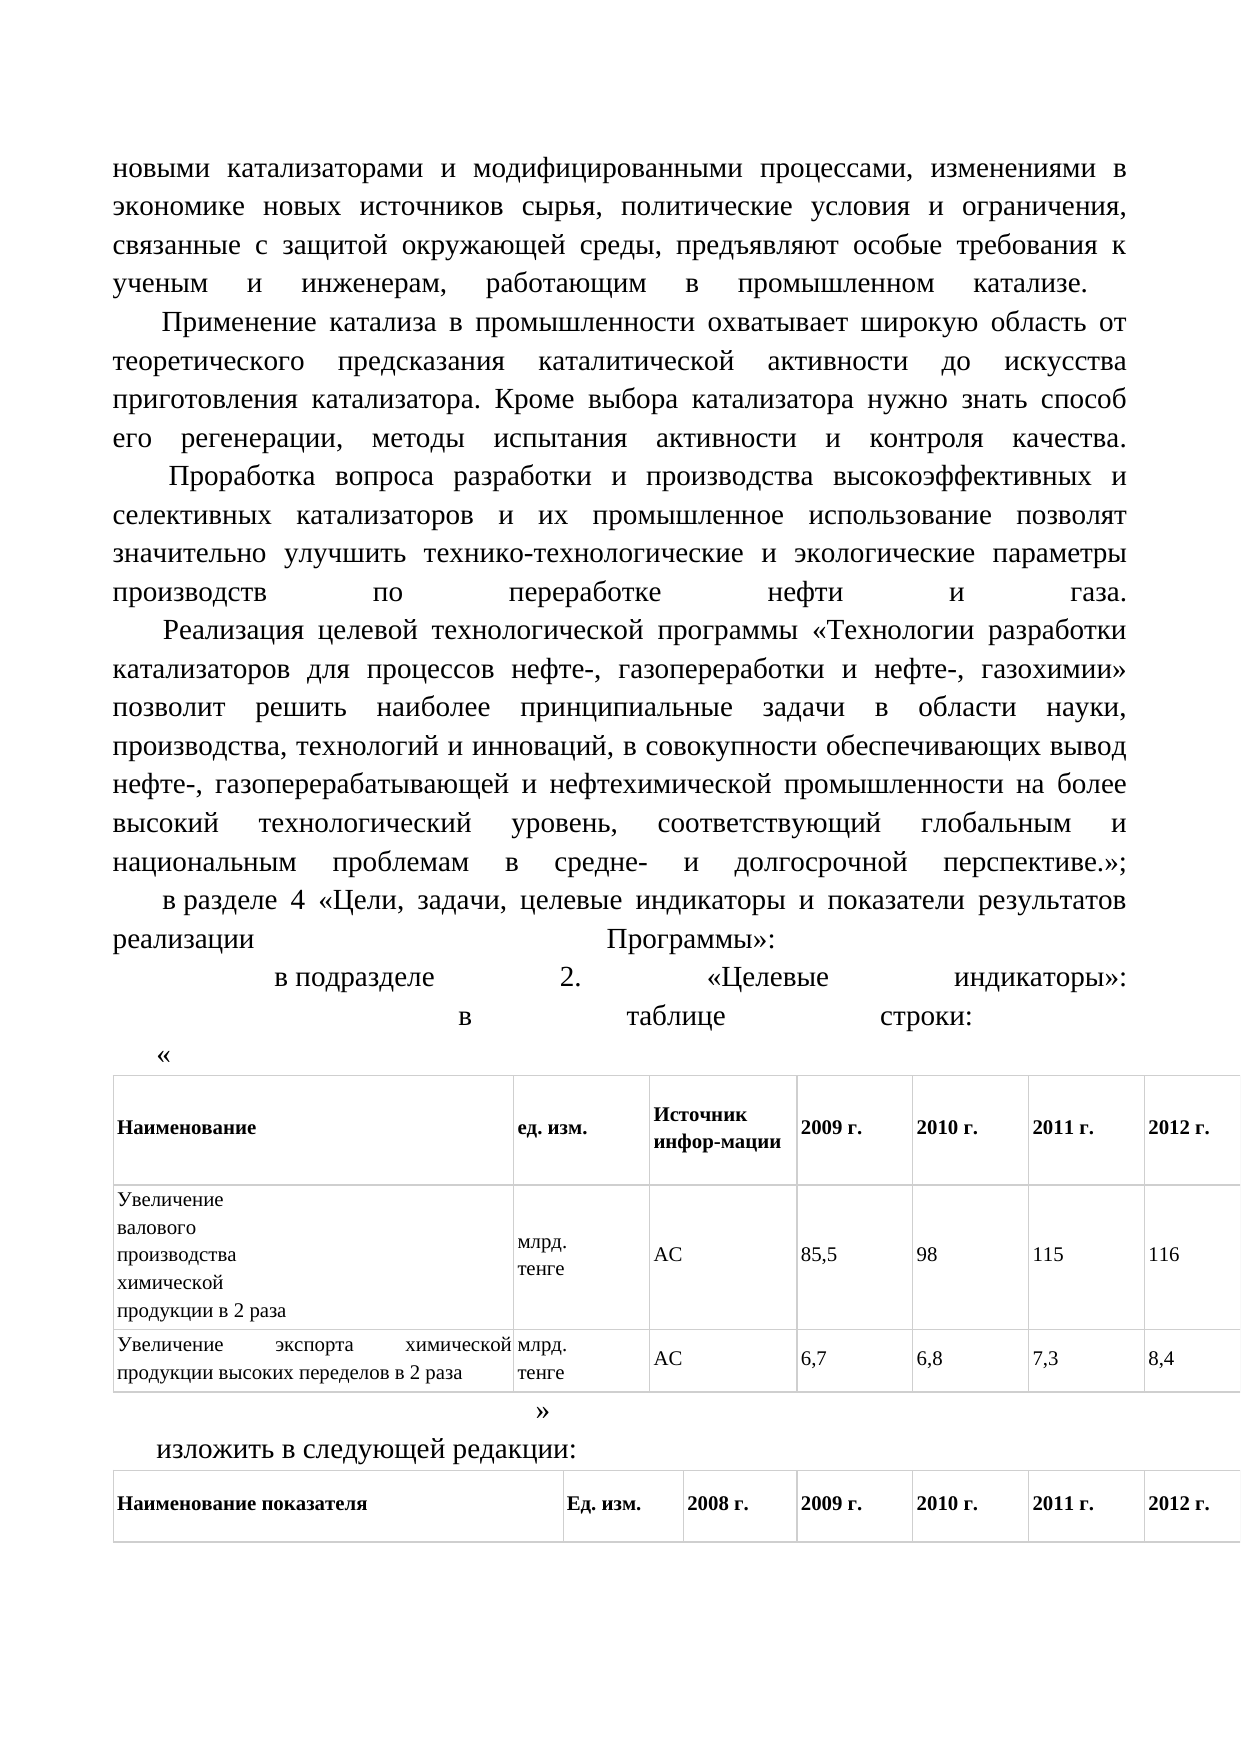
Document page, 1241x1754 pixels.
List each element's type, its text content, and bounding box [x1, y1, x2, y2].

table_header Ед. изм. [564, 1471, 683, 1541]
table_cell млрд. тенге [514, 1186, 649, 1329]
table_cell Увеличение валового производства химической продукции в 2 раза [114, 1186, 513, 1329]
table_header 2009 г. [798, 1076, 912, 1184]
table_header 2012 г. [1145, 1471, 1240, 1541]
table_cell АС [650, 1186, 796, 1329]
table_cell 6,8 [913, 1330, 1028, 1391]
table_cell 6,7 [798, 1330, 912, 1391]
table_cell 98 [913, 1186, 1028, 1329]
table_header 2010 г. [913, 1471, 1028, 1541]
table_header 2010 г. [913, 1076, 1028, 1184]
table_cell 116 [1145, 1186, 1240, 1329]
table_header 2012 г. [1145, 1076, 1240, 1184]
table_cell Увеличение экспорта химической продукции высоких переделов в 2 раза [114, 1330, 513, 1391]
table_cell млрд. тенге [514, 1330, 649, 1391]
table_cell 115 [1029, 1186, 1144, 1329]
table_cell АС [650, 1330, 796, 1391]
table_header ед. изм. [514, 1076, 649, 1184]
table_cell 85,5 [798, 1186, 912, 1329]
table_header Наименование показателя [114, 1471, 563, 1541]
table_header 2009 г. [798, 1471, 912, 1541]
table_header 2008 г. [684, 1471, 796, 1541]
table_header Наименование [114, 1076, 513, 1184]
table_header Источник инфор-мации [650, 1076, 796, 1184]
text изложить в следующей редакции: [112, 1431, 1128, 1464]
table_header 2011 г. [1029, 1471, 1144, 1541]
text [112, 150, 1128, 1070]
table_cell 8,4 [1145, 1330, 1240, 1391]
table_header 2011 г. [1029, 1076, 1144, 1184]
text » [112, 1392, 1128, 1426]
table_cell 7,3 [1029, 1330, 1144, 1391]
